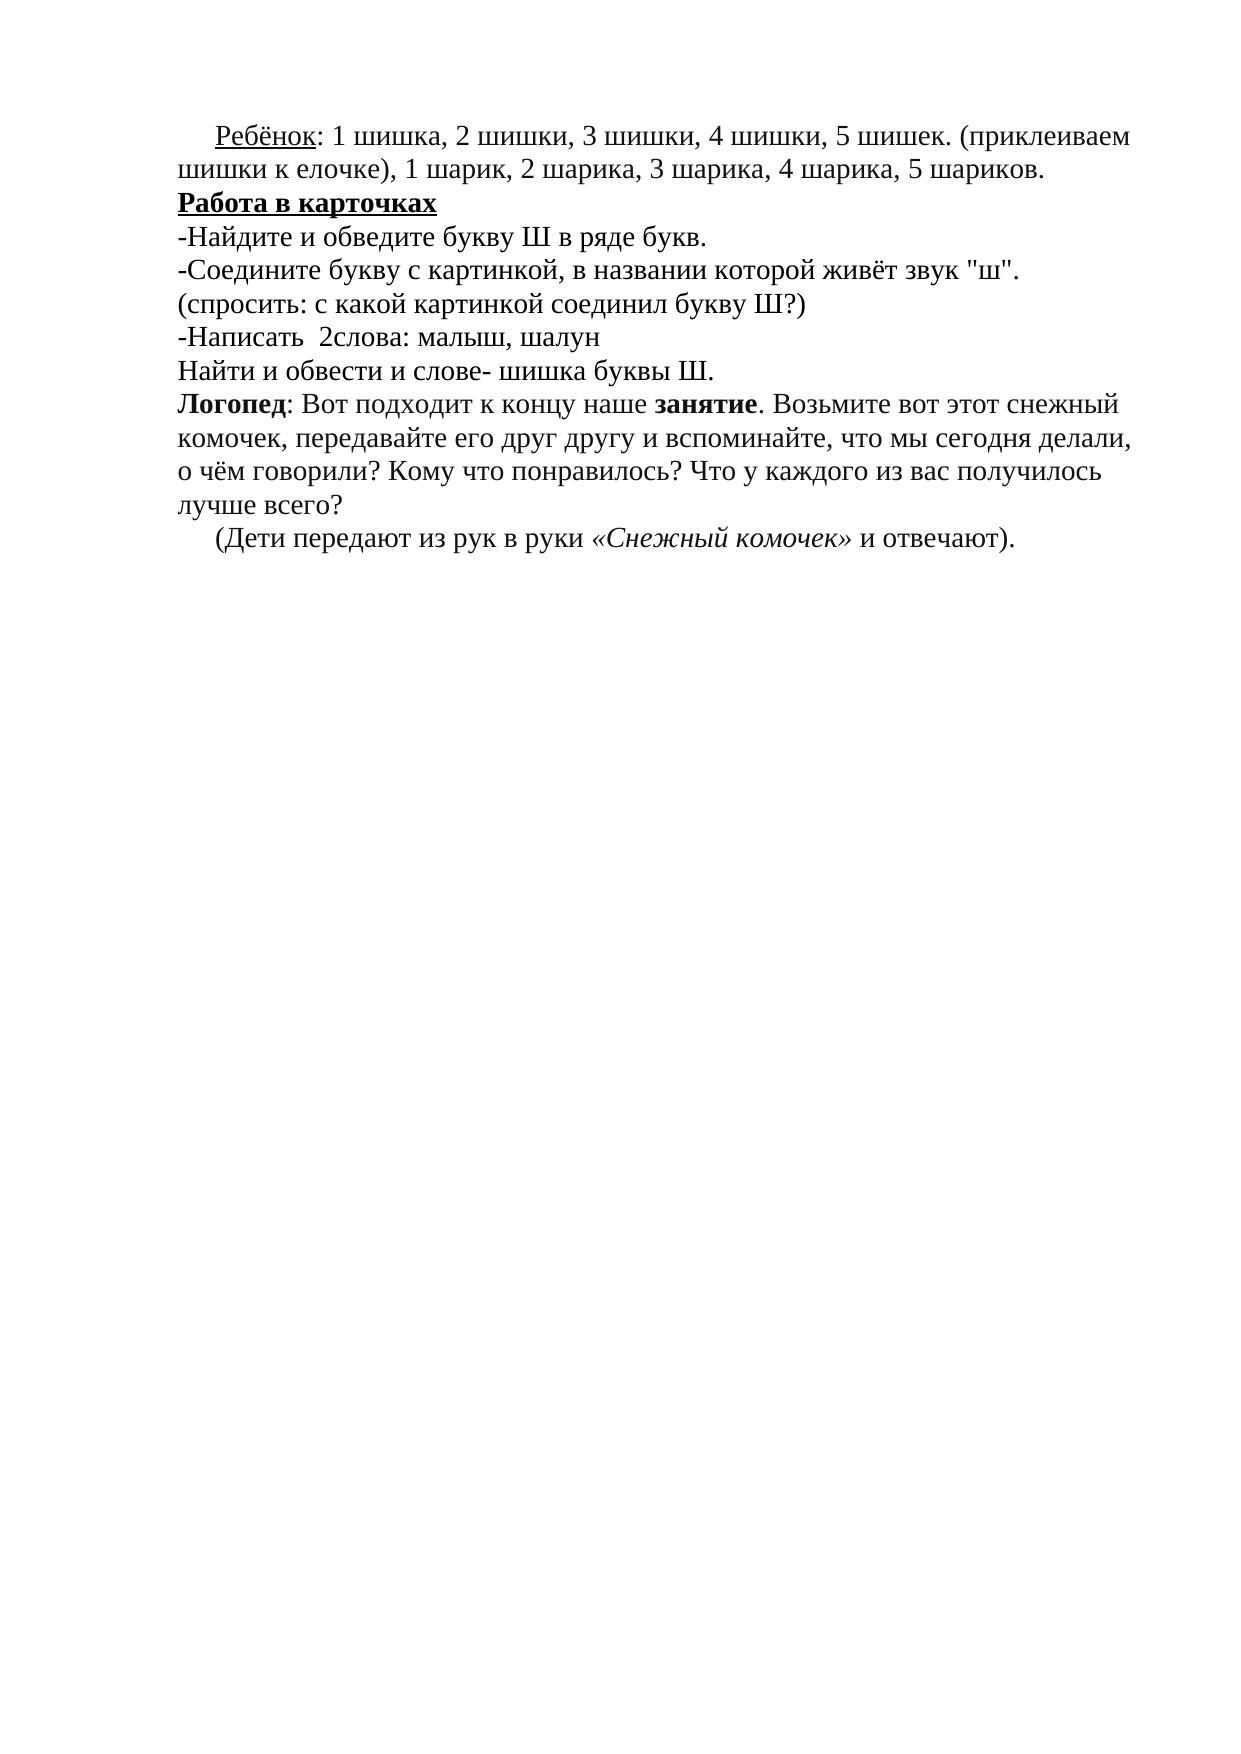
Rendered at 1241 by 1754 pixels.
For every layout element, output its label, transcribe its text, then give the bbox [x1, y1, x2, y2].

text -Соедините букву с картинкой, в названии которой живёт звук "ш". [177, 252, 1152, 286]
text (Дети передают из рук в руки «Снежный комочек» и отвечают). [177, 521, 1152, 554]
text -Найдите и обведите букву Ш в ряде букв. [177, 219, 1152, 252]
text Логопед: Вот подходит к концу наше занятие. Возьмите вот этот снежный комочек, передавайте его друг другу и вспоминайте, что мы сегодня делали, о чём говорили? Кому что понравилось? Что у каждого из вас получилось лучше всего? [177, 386, 1152, 521]
text -Написать 2слова: малыш, шалун [177, 319, 1152, 353]
text Ребёнок: 1 шишка, 2 шишки, 3 шишки, 4 шишки, 5 шишек. (приклеиваем шишки к елочке), 1 шарик, 2 шарика, 3 шарика, 4 шарика, 5 шариков. [177, 118, 1152, 185]
text (спросить: с какой картинкой соединил букву Ш?) [177, 286, 1152, 319]
text Работа в карточках [177, 185, 1152, 219]
text Найти и обвести и слове- шишка буквы Ш. [177, 353, 1152, 386]
